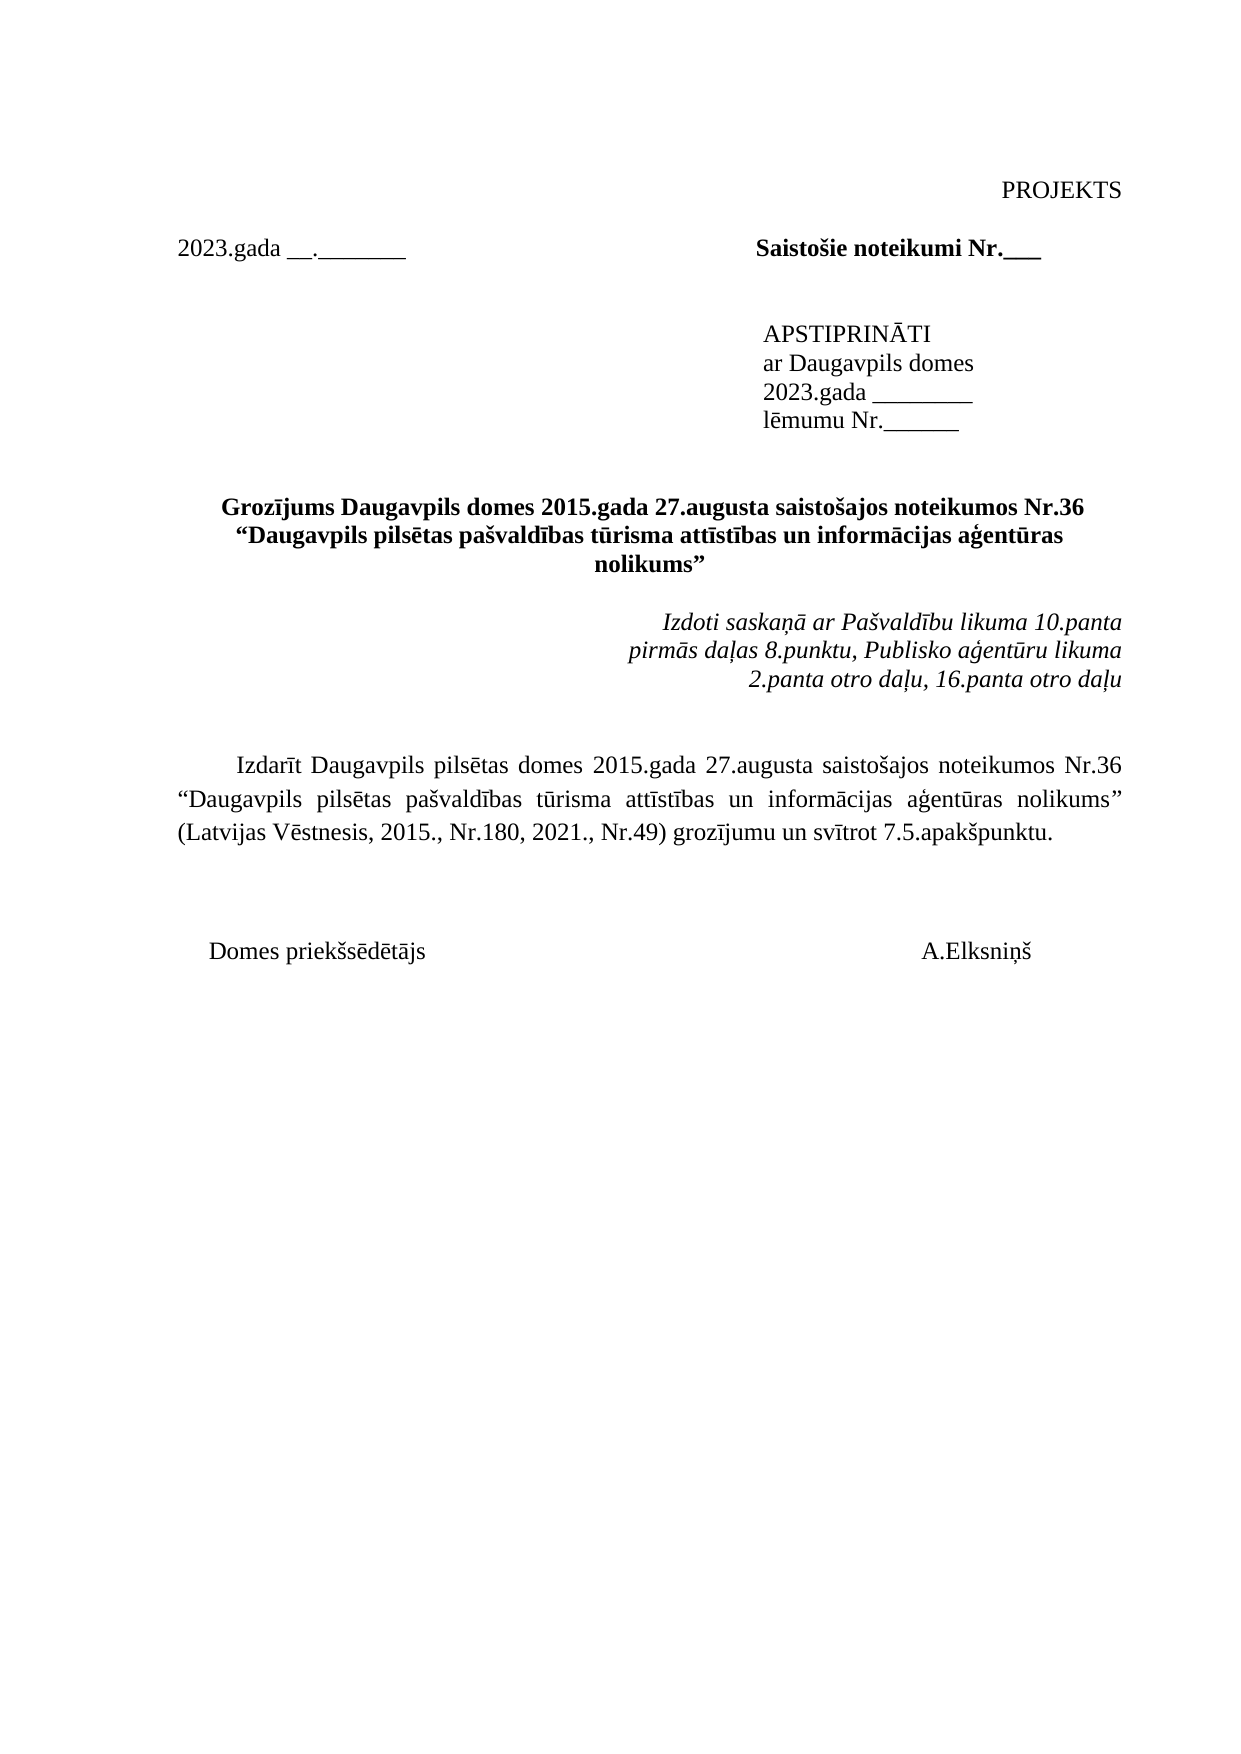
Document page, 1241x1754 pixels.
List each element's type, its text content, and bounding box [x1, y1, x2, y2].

text Izdoti saskaņā ar Pašvaldību likuma 10.panta pirmās daļas 8.punktu, Publisko aģentūru likuma 2.panta otro daļu, 16.panta otro daļu [620, 607, 1122, 693]
text Izdarīt Daugavpils pilsētas domes 2015.gada 27.augusta saistošajos noteikumos Nr.36 “Daugavpils pilsētas pašvaldības tūrisma attīstības un informācijas aģentūras nolikums” (Latvijas Vēstnesis, 2015., Nr.180, 2021., Nr.49) grozījumu un svītrot 7.5.apakšpunktu. [177, 751, 1122, 845]
text 2023.gada __._______ Saistošie noteikumi Nr.___ [177, 233, 1122, 262]
text PROJEKTS [177, 176, 1122, 204]
text lēmumu Nr.______ [694, 406, 1122, 434]
text ar Daugavpils domes [694, 348, 1122, 377]
text APSTIPRINĀTI [694, 319, 1122, 348]
text Domes priekšsēdētājs A.Elksniņš [177, 936, 1122, 965]
text 2023.gada ________ [694, 377, 1122, 406]
text Grozījums Daugavpils domes 2015.gada 27.augusta saistošajos noteikumos Nr.36 “Daugavpils pilsētas pašvaldības tūrisma attīstības un informācijas aģentūras nolikums” [177, 492, 1122, 578]
